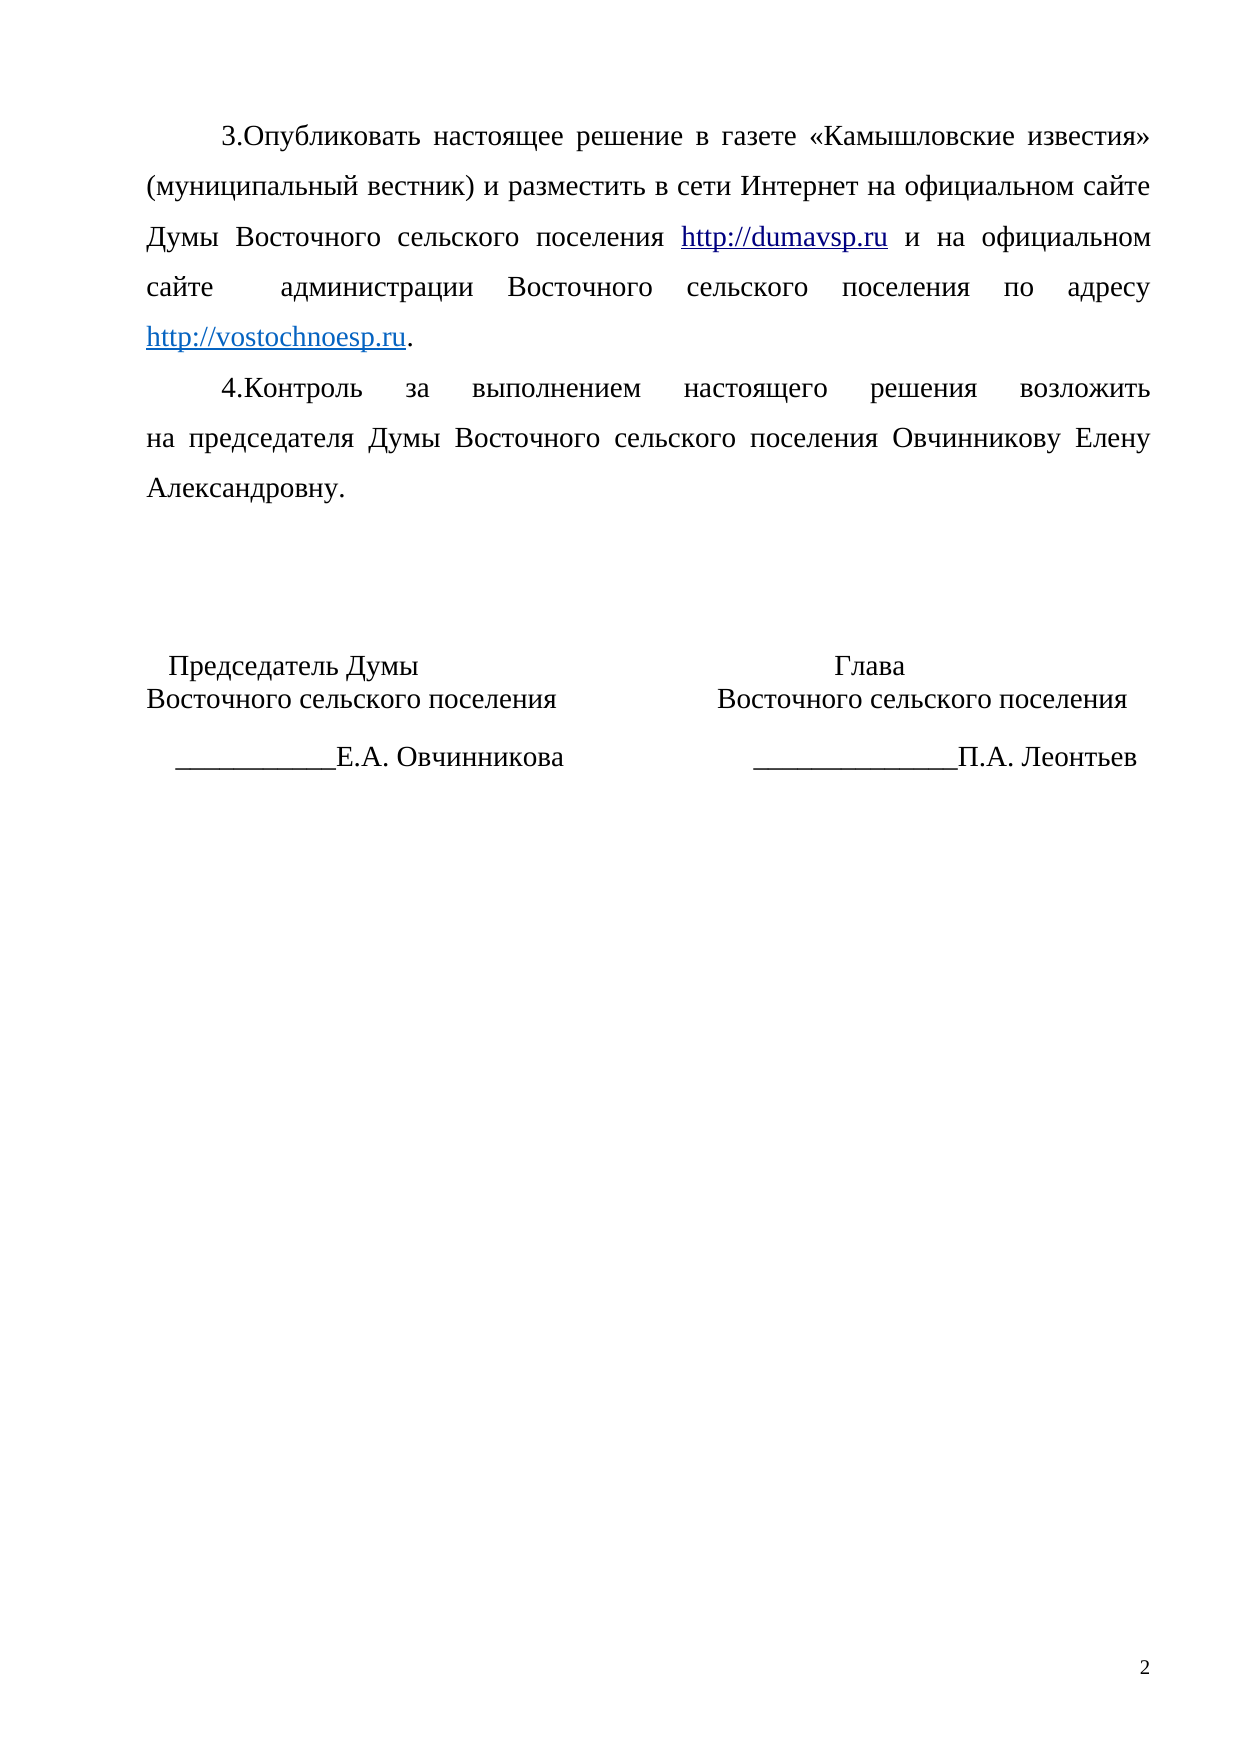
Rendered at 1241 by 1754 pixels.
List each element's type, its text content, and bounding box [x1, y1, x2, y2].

text Восточного сельского поселения Восточного сельского поселения [146, 681, 1152, 715]
text Председатель Думы Глава [146, 648, 1152, 681]
text 4.Контроль за выполнением настоящего решения возложить на председателя Думы Восточного сельского поселения Овчинникову Елену Александровну. [146, 370, 1152, 504]
text 3.Опубликовать настоящее решение в газете «Камышловские известия» (муниципальный вестник) и разместить в сети Интернет на официальном сайте Думы Восточного сельского поселения http://dumavsp.ru и на официальном сайте администрации Восточного сельского поселения по адресу http://vostochnoesp.ru. [146, 118, 1152, 353]
text ___________Е.А. Овчинникова ______________П.А. Леонтьев [146, 739, 1152, 772]
